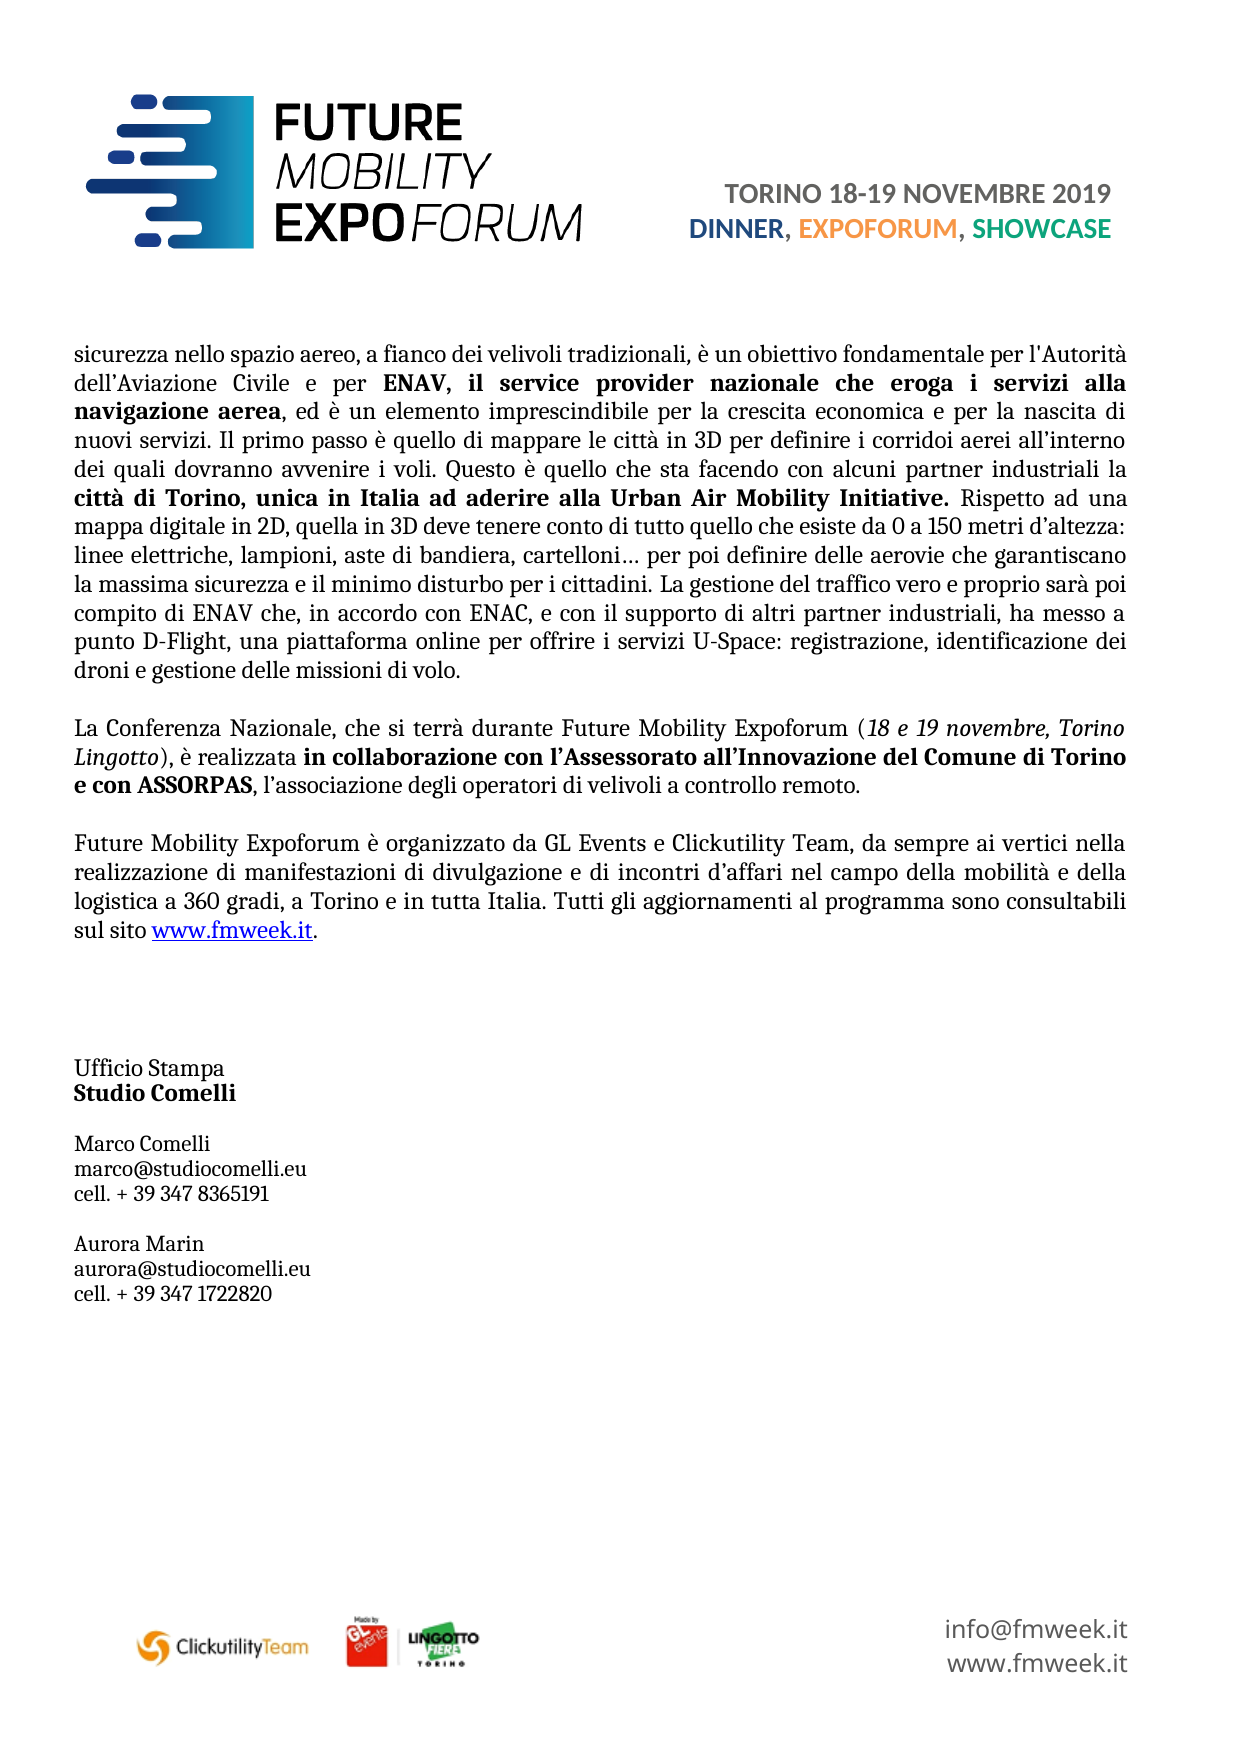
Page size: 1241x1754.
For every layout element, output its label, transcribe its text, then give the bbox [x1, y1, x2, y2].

text aurora@studiocomelli.eu [74, 1256, 1128, 1281]
text Studio Comelli [74, 1081, 1128, 1106]
text Ufficio Stampa [74, 1056, 1128, 1081]
text marco@studiocomelli.eu [74, 1156, 1128, 1181]
text cell. + 39 347 8365191 [74, 1181, 1128, 1206]
text Aurora Marin [74, 1231, 1128, 1256]
picture [80, 87, 583, 257]
text La Conferenza Nazionale, che si terrà durante Future Mobility Expoforum (18 e 19 novembre, Torino Lingotto), è realizzata in collaborazione con l’Assessorato all’Innovazione del Comune di Torino e con ASSORPAS, l’associazione degli operatori di velivoli a controllo remoto. [74, 714, 1128, 800]
picture [75, 1595, 1129, 1707]
text Future Mobility Expoforum è organizzato da GL Events e Clickutility Team, da sempre ai vertici nella realizzazione di manifestazioni di divulgazione e di incontri d’affari nel campo della mobilità e della logistica a 360 gradi, a Torino e in tutta Italia. Tutti gli aggiornamenti al programma sono consultabili sul sito www.fmweek.it. [74, 829, 1128, 944]
text Marco Comelli [74, 1131, 1128, 1156]
text cell. + 39 347 1722820 [74, 1281, 1128, 1306]
